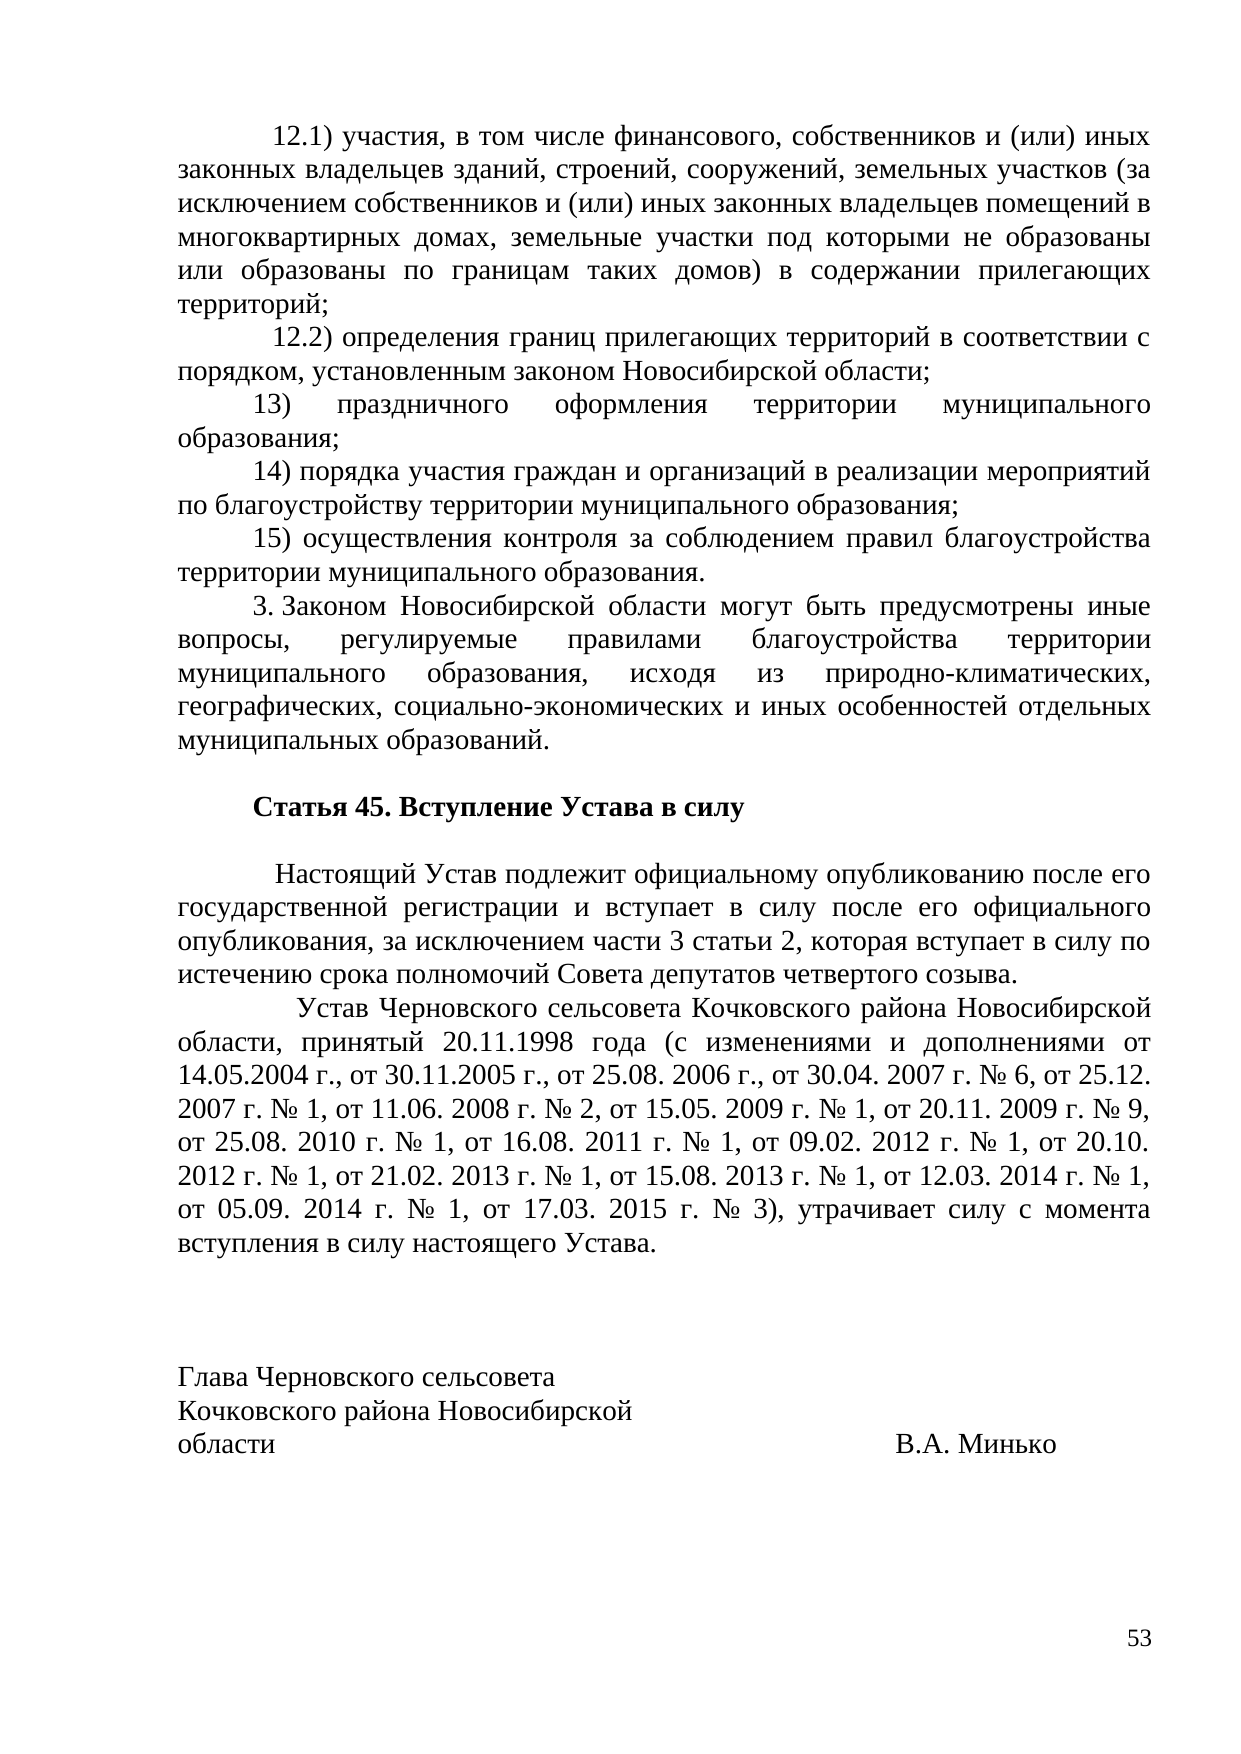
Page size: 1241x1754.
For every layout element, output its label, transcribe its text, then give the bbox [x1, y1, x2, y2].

text 12.2) определения границ прилегающих территорий в соответствии с порядком, установленным законом Новосибирской области; [177, 319, 1152, 386]
text Глава Черновского сельсовета [177, 1359, 1152, 1393]
text Настоящий Устав подлежит официальному опубликованию после его государственной регистрации и вступает в силу после его официального опубликования, за исключением части 3 статьи 2, которая вступает в силу по истечению срока полномочий Совета депутатов четвертого созыва. [177, 856, 1152, 990]
text 3. Законом Новосибирской области могут быть предусмотрены иные вопросы, регулируемые правилами благоустройства территории муниципального образования, исходя из природно-климатических, географических, социально-экономических и иных особенностей отдельных муниципальных образований. [177, 588, 1152, 755]
text 13) праздничного оформления территории муниципального образования; [177, 386, 1152, 453]
text Статья 45. Вступление Устава в силу [177, 789, 1152, 822]
text области В.А. Минько [177, 1426, 1152, 1460]
text Устав Черновского сельсовета Кочковского района Новосибирской области, принятый 20.11.1998 года (с изменениями и дополнениями от 14.05.2004 г., от 30.11.2005 г., от 25.08. ., от 30.04. . № 6, от 25.12. . № 1, от 11.06. . № 2, от 15.05. . № 1, от 20.11. . № 9, от 25.08. . № 1, от 16.08. . № 1, от 09.02. . № 1, от 20.10. . № 1, от 21.02. . № 1, от 15.08. . № 1, от 12.03. . № 1, от 05.09. . № 1, от 17.03. . № 3), утрачивает силу с момента вступления в силу настоящего Устава. [177, 990, 1152, 1258]
text 15) осуществления контроля за соблюдением правил благоустройства территории муниципального образования. [177, 521, 1152, 588]
text Кочковского района Новосибирской [177, 1393, 1152, 1426]
text 14) порядка участия граждан и организаций в реализации мероприятий по благоустройству территории муниципального образования; [177, 453, 1152, 521]
text 12.1) участия, в том числе финансового, собственников и (или) иных законных владельцев зданий, строений, сооружений, земельных участков (за исключением собственников и (или) иных законных владельцев помещений в многоквартирных домах, земельные участки под которыми не образованы или образованы по границам таких домов) в содержании прилегающих территорий; [177, 118, 1152, 319]
